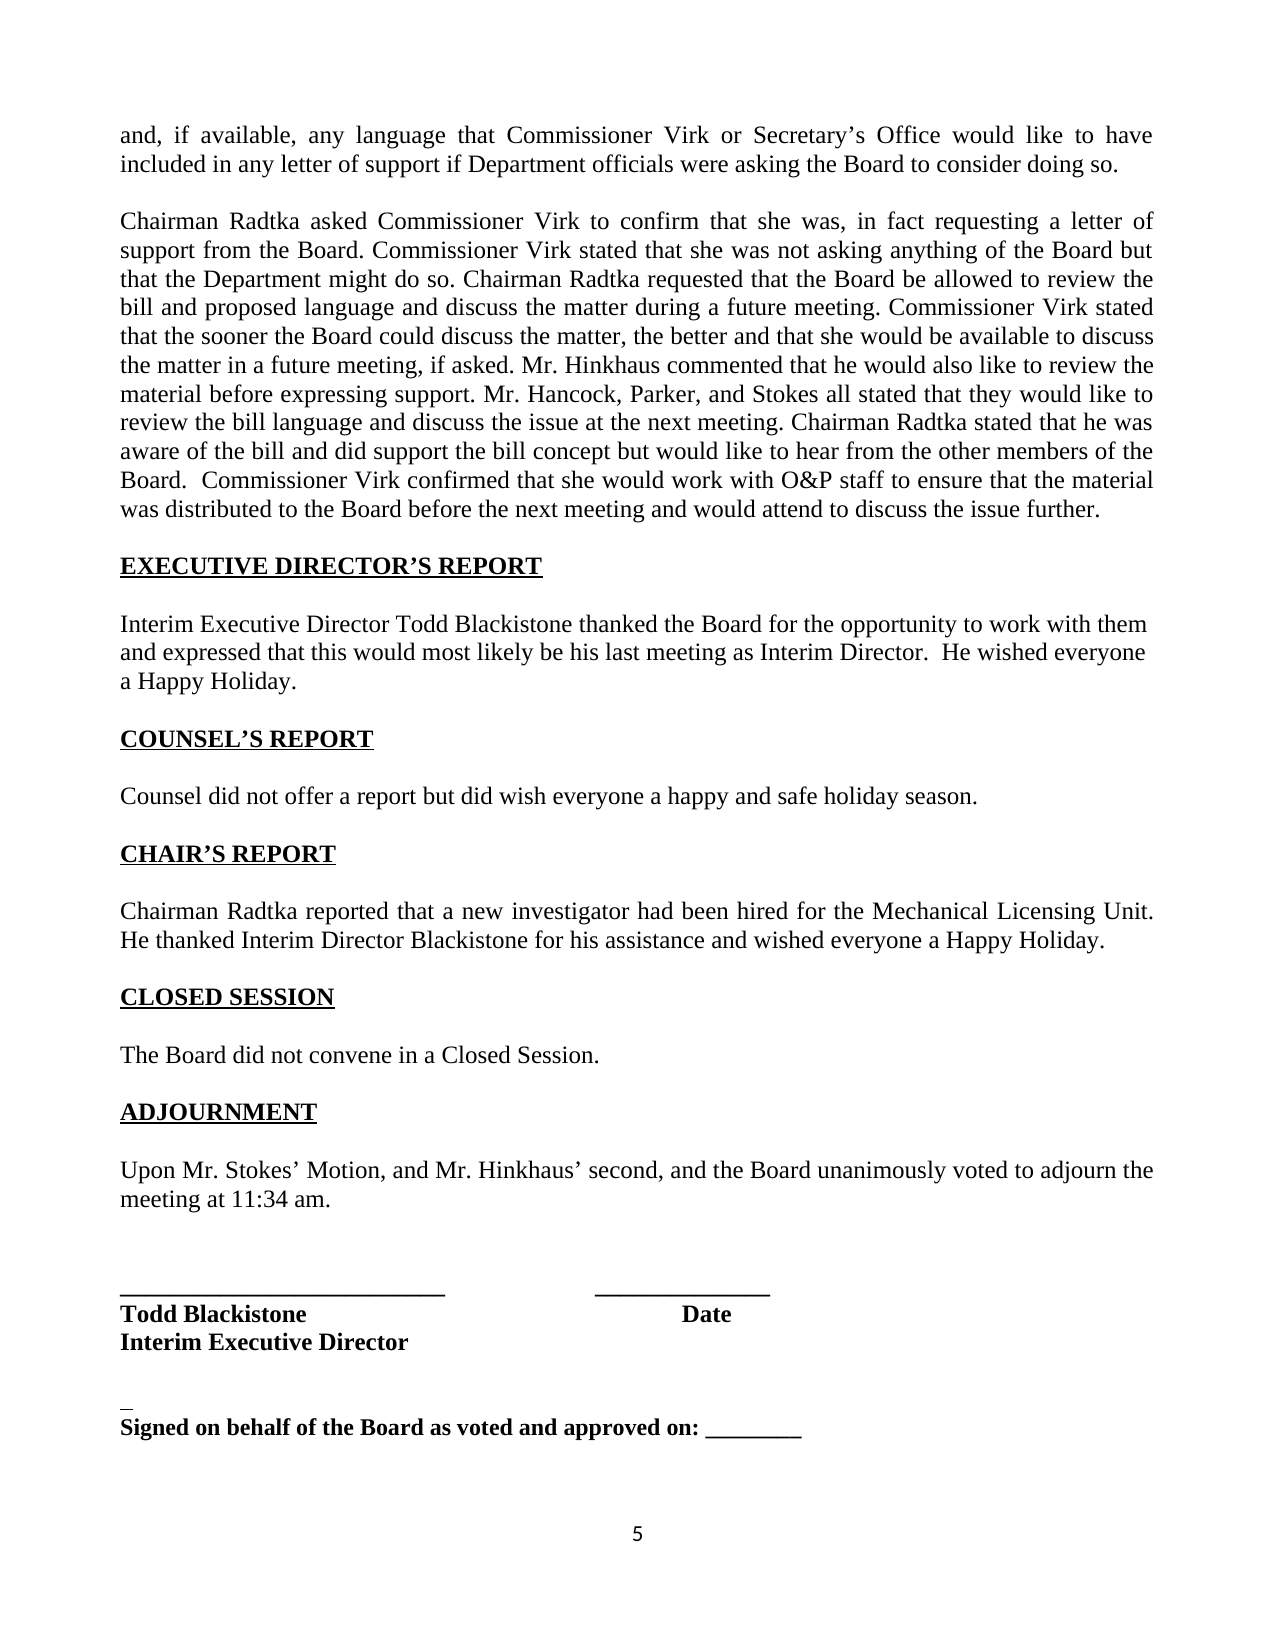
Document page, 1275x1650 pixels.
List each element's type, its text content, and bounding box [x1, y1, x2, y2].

text ADJOURNMENT [120, 1097, 1155, 1126]
text CHAIR’S REPORT [120, 839, 1155, 867]
text Todd Blackistone Date [120, 1299, 1155, 1327]
text EXECUTIVE DIRECTOR’S REPORT [120, 551, 1155, 580]
text __________________________ ______________ [120, 1270, 1155, 1299]
text Signed on behalf of the Board as voted and approved on: ________ [120, 1413, 1155, 1441]
text Interim Executive Director Todd Blackistone thanked the Board for the opportunity to work with them and expressed that this would most likely be his last meeting as Interim Director. He wished everyone a Happy Holiday. [120, 609, 1155, 695]
text The Board did not convene in a Closed Session. [120, 1040, 1155, 1069]
text Chairman Radtka reported that a new investigator had been hired for the Mechanical Licensing Unit. He thanked Interim Director Blackistone for his assistance and wished everyone a Happy Holiday. [120, 896, 1155, 954]
text Upon Mr. Stokes’ Motion, and Mr. Hinkhaus’ second, and the Board unanimously voted to adjourn the meeting at 11:34 am. [120, 1155, 1155, 1212]
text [120, 120, 1155, 177]
text Chairman Radtka asked Commissioner Virk to confirm that she was, in fact requesting a letter of support from the Board. Commissioner Virk stated that she was not asking anything of the Board but that the Department might do so. Chairman Radtka requested that the Board be allowed to review the bill and proposed language and discuss the matter during a future meeting. Commissioner Virk stated that the sooner the Board could discuss the matter, the better and that she would be available to discuss the matter in a future meeting, if asked. Mr. Hinkhaus commented that he would also like to review the material before expressing support. Mr. Hancock, Parker, and Stokes all stated that they would like to review the bill language and discuss the issue at the next meeting. Chairman Radtka stated that he was aware of the bill and did support the bill concept but would like to hear from the other members of the Board. Commissioner Virk confirmed that she would work with O&P staff to ensure that the material was distributed to the Board before the next meeting and would attend to discuss the issue further. [120, 206, 1155, 522]
text Interim Executive Director [120, 1327, 1155, 1356]
text Counsel did not offer a report but did wish everyone a happy and safe holiday season. [120, 781, 1155, 810]
text COUNSEL’S REPORT [120, 724, 1155, 752]
text CLOSED SESSION [120, 982, 1155, 1011]
